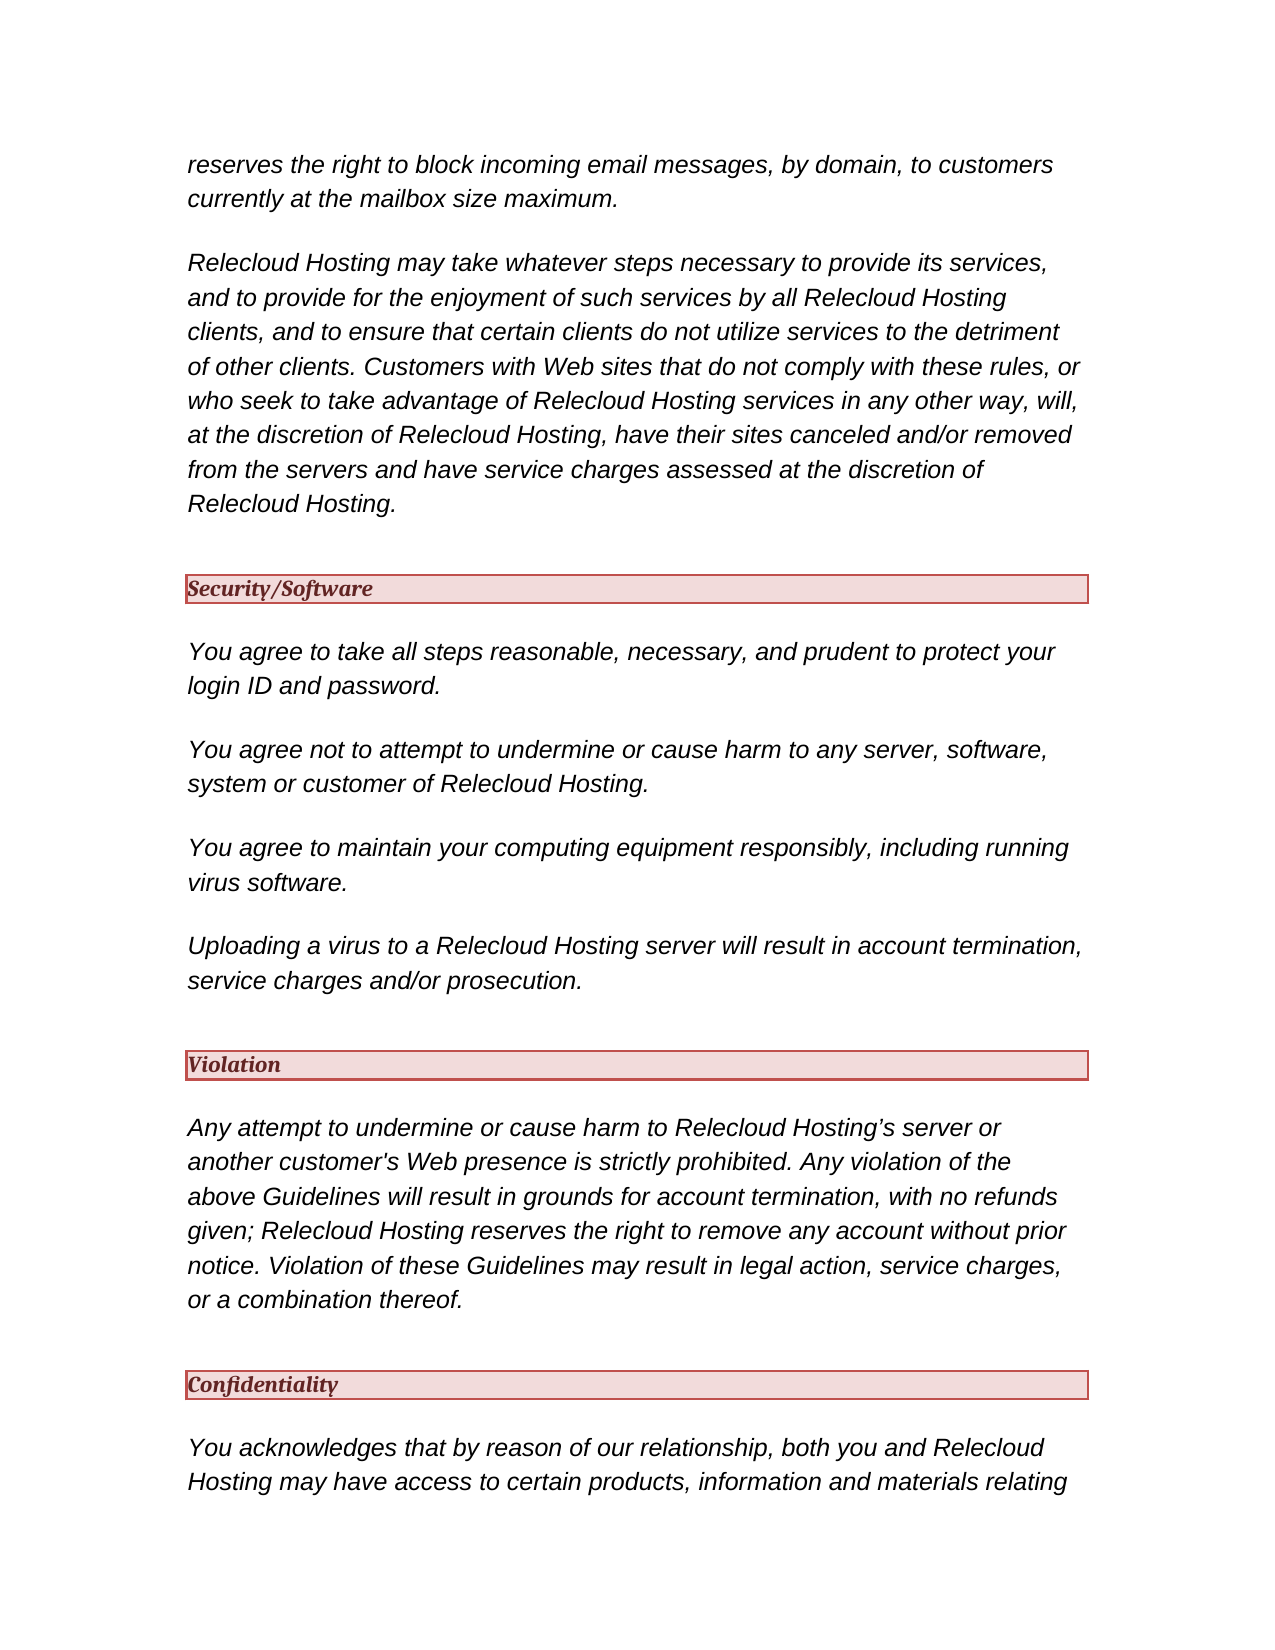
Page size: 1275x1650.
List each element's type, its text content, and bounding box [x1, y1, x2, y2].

text You agree not to attempt to undermine or cause harm to any server, software, system or customer of Relecloud Hosting. [187, 735, 1087, 798]
subtitle Violation [188, 1052, 1087, 1078]
text Uploading a virus to a Relecloud Hosting server will result in account termination, service charges and/or prosecution. [187, 931, 1087, 994]
subtitle Confidentiality [188, 1372, 1087, 1398]
subtitle Security/Software [188, 576, 1087, 602]
text You agree to maintain your computing equipment responsibly, including running virus software. [187, 833, 1087, 896]
text Any attempt to undermine or cause harm to Relecloud Hosting’s server or another customer's Web presence is strictly prohibited. Any violation of the above Guidelines will result in grounds for account termination, with no refunds given; Relecloud Hosting reserves the right to remove any account without prior notice. Violation of these Guidelines may result in legal action, service charges, or a combination thereof. [187, 1113, 1087, 1314]
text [187, 1433, 1087, 1496]
text Relecloud Hosting may take whatever steps necessary to provide its services, and to provide for the enjoyment of such services by all Relecloud Hosting clients, and to ensure that certain clients do not utilize services to the detriment of other clients. Customers with Web sites that do not comply with these rules, or who seek to take advantage of Relecloud Hosting services in any other way, will, at the discretion of Relecloud Hosting, have their sites canceled and/or removed from the servers and have service charges assessed at the discretion of Relecloud Hosting. [187, 248, 1087, 518]
text You agree to take all steps reasonable, necessary, and prudent to protect your login ID and password. [187, 637, 1087, 700]
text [187, 150, 1087, 213]
